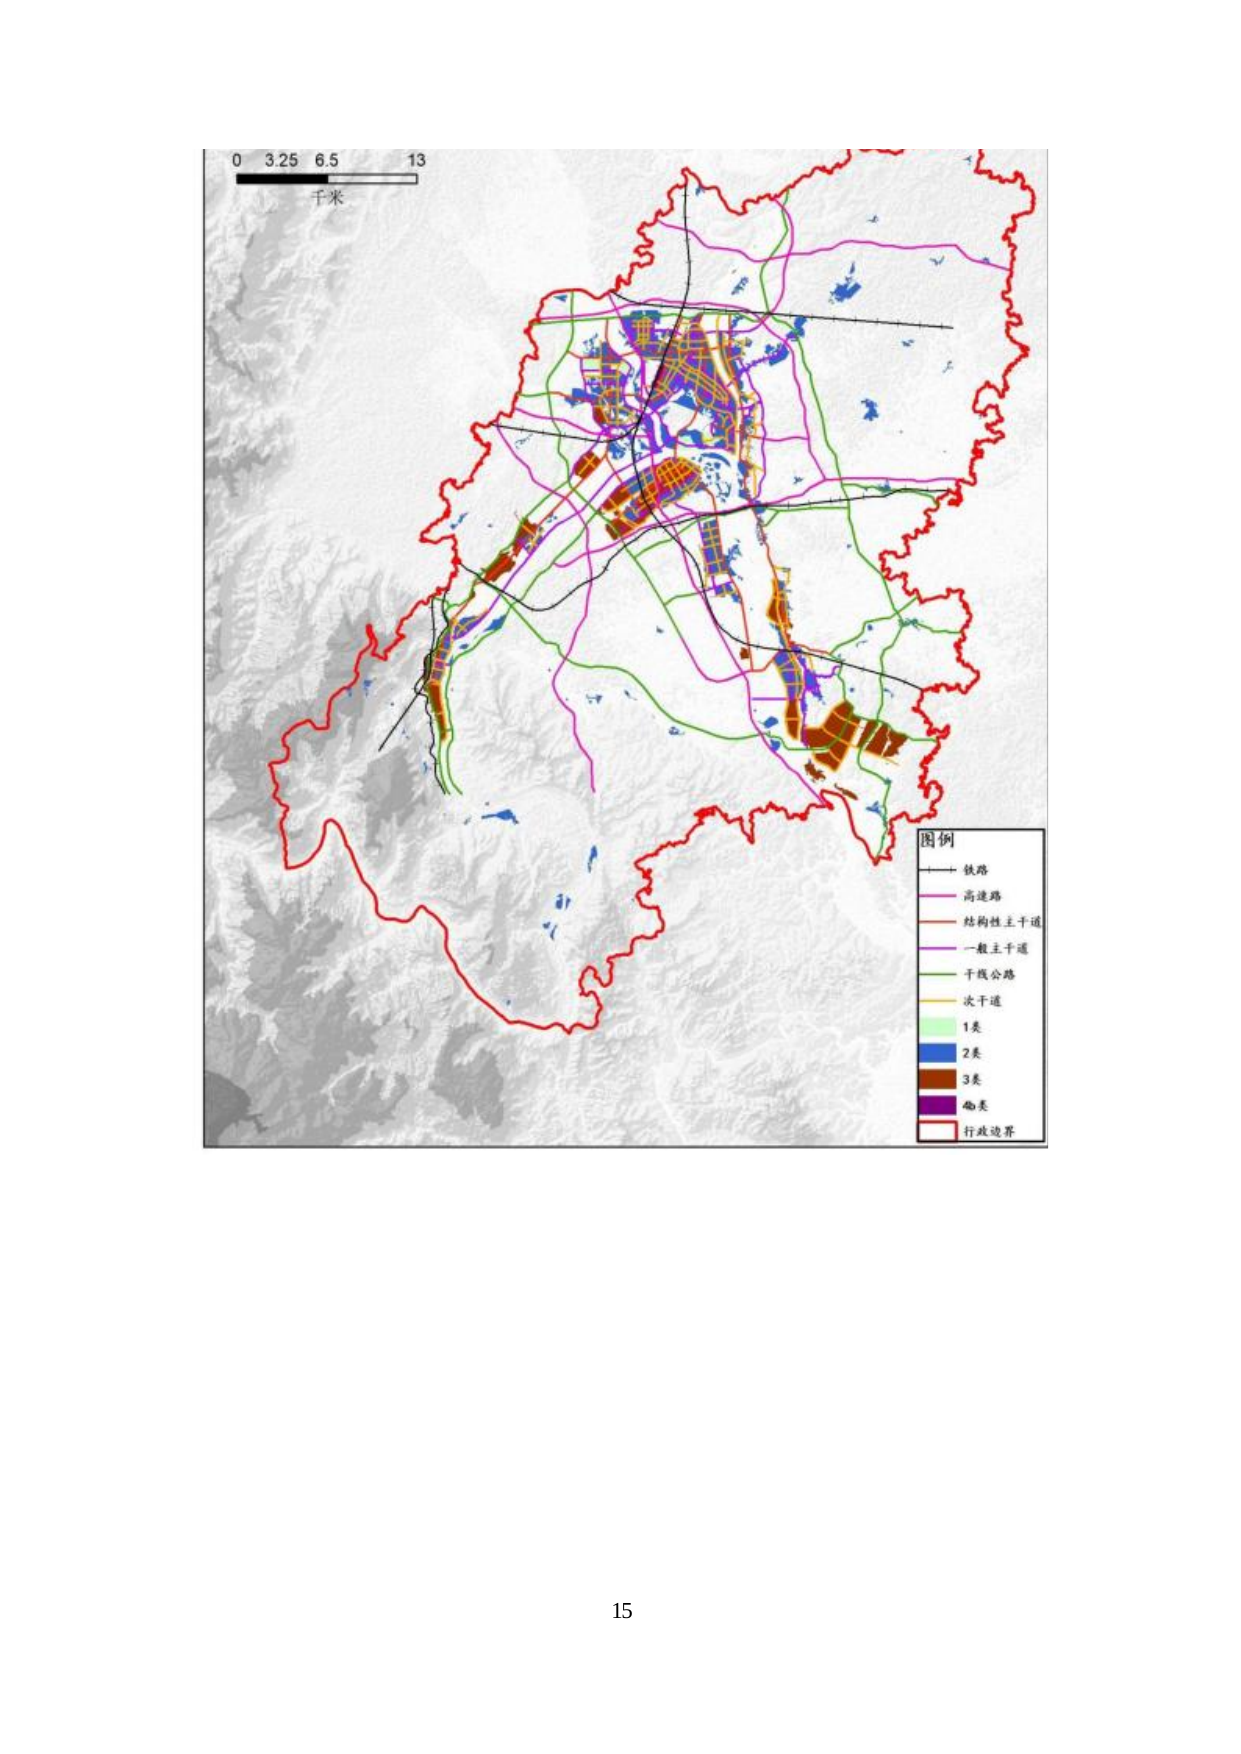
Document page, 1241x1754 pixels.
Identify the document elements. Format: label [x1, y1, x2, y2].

picture [191, 149, 1049, 1155]
